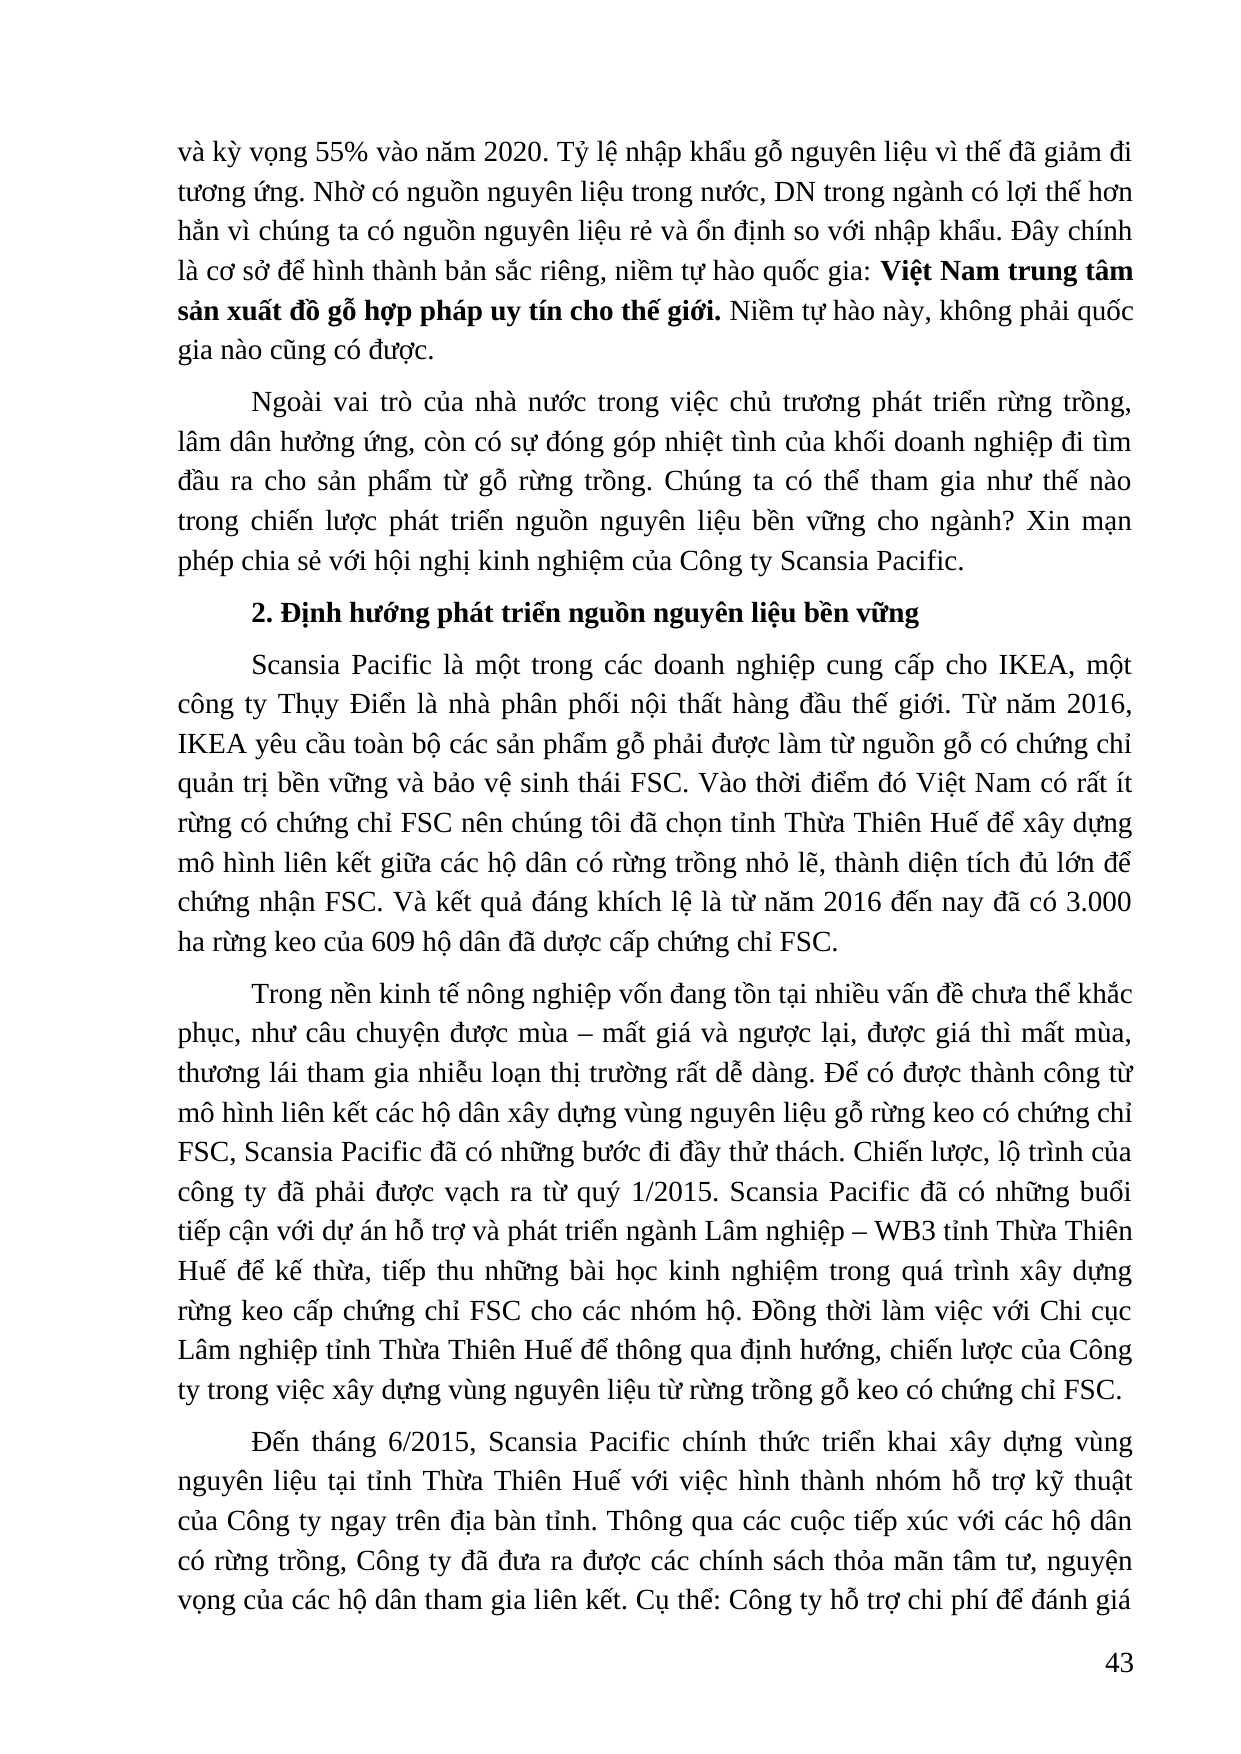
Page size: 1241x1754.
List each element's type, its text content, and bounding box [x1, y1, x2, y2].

text Scansia Pacific là một trong các doanh nghiệp cung cấp cho IKEA, một công ty Thụy Điển là nhà phân phối nội thất hàng đầu thế giới. Từ năm 2016, IKEA yêu cầu toàn bộ các sản phẩm gỗ phải được làm từ nguồn gỗ có chứng chỉ quản trị bền vững và bảo vệ sinh thái FSC. Vào thời điểm đó Việt Nam có rất ít rừng có chứng chỉ FSC nên chúng tôi đã chọn tỉnh Thừa Thiên Huế để xây dựng mô hình liên kết giữa các hộ dân có rừng trồng nhỏ lẽ, thành diện tích đủ lớn để chứng nhận FSC. Và kết quả đáng khích lệ là từ năm 2016 đến nay đã có 3.000 ha rừng keo của 609 hộ dân đã dược cấp chứng chỉ FSC. [177, 642, 1134, 959]
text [177, 1419, 1134, 1617]
text 2. Định hướng phát triển nguồn nguyên liệu bền vững [177, 590, 1134, 630]
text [177, 130, 1134, 367]
text Ngoài vai trò của nhà nước trong việc chủ trương phát triển rừng trồng, lâm dân hưởng ứng, còn có sự đóng góp nhiệt tình của khối doanh nghiệp đi tìm đầu ra cho sản phẩm từ gỗ rừng trồng. Chúng ta có thể tham gia như thế nào trong chiến lược phát triển nguồn nguyên liệu bền vững cho ngành? Xin mạn phép chia sẻ với hội nghị kinh nghiệm của Công ty Scansia Pacific. [177, 380, 1134, 578]
text Trong nền kinh tế nông nghiệp vốn đang tồn tại nhiều vấn đề chưa thể khắc phục, như câu chuyện được mùa – mất giá và ngược lại, được giá thì mất mùa, thương lái tham gia nhiễu loạn thị trường rất dễ dàng. Để có được thành công từ mô hình liên kết các hộ dân xây dựng vùng nguyên liệu gỗ rừng keo có chứng chỉ FSC, Scansia Pacific đã có những bước đi đầy thử thách. Chiến lược, lộ trình của công ty đã phải được vạch ra từ quý 1/2015. Scansia Pacific đã có những buổi tiếp cận với dự án hỗ trợ và phát triển ngành Lâm nghiệp – WB3 tỉnh Thừa Thiên Huế để kế thừa, tiếp thu những bài học kinh nghiệm trong quá trình xây dựng rừng keo cấp chứng chỉ FSC cho các nhóm hộ. Đồng thời làm việc với Chi cục Lâm nghiệp tỉnh Thừa Thiên Huế để thông qua định hướng, chiến lược của Công ty trong việc xây dựng vùng nguyên liệu từ rừng trồng gỗ keo có chứng chỉ FSC. [177, 972, 1134, 1407]
